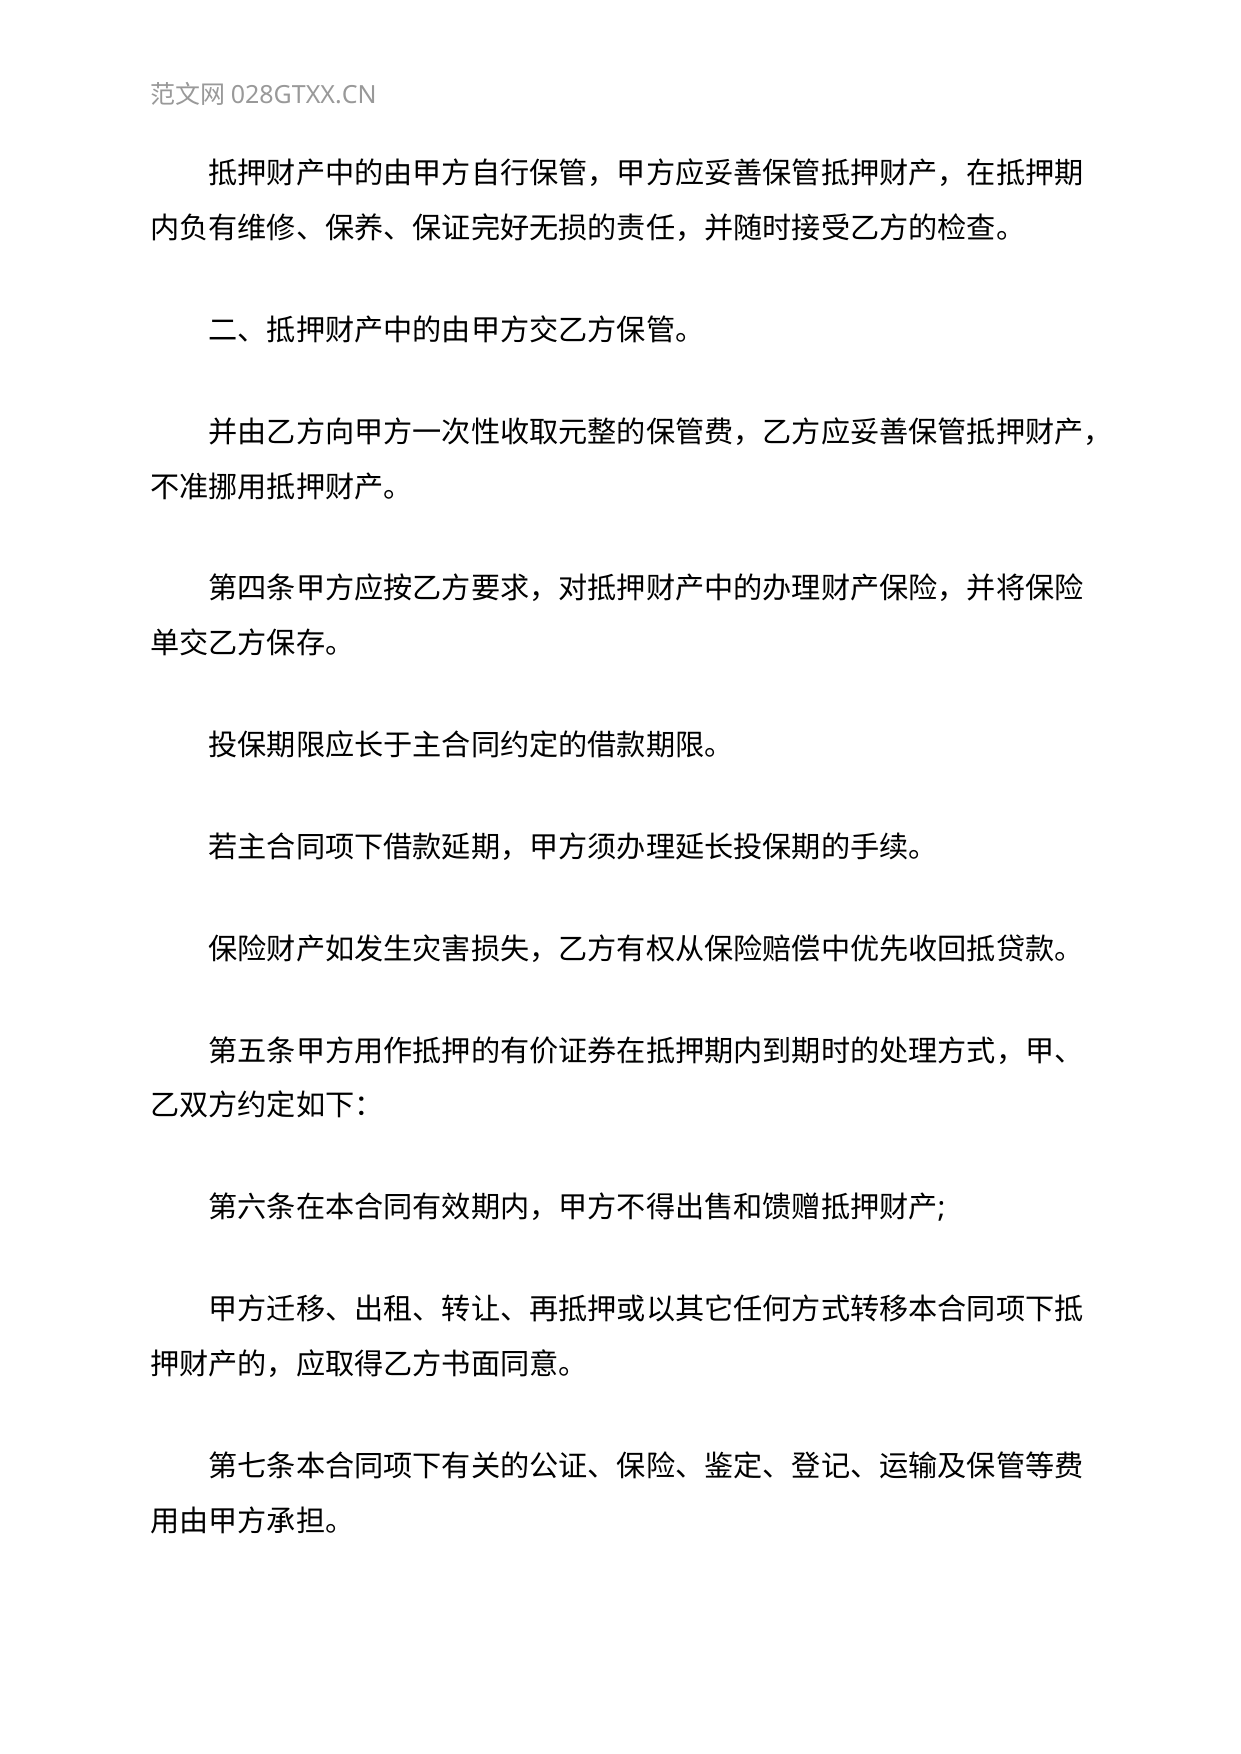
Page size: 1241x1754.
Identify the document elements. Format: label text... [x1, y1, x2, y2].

text 第五条甲方用作抵押的有价证券在抵押期内到期时的处理方式，甲、乙双方约定如下： [150, 1027, 1090, 1124]
text 甲方迁移、出租、转让、再抵押或以其它任何方式转移本合同项下抵押财产的，应取得乙方书面同意。 [150, 1286, 1090, 1383]
text 第四条甲方应按乙方要求，对抵押财产中的办理财产保险，并将保险单交乙方保存。 [150, 565, 1090, 662]
text 二、抵押财产中的由甲方交乙方保管。 [150, 307, 1090, 349]
text 第六条在本合同有效期内，甲方不得出售和馈赠抵押财产; [150, 1184, 1090, 1226]
text 若主合同项下借款延期，甲方须办理延长投保期的手续。 [150, 823, 1090, 866]
text 抵押财产中的由甲方自行保管，甲方应妥善保管抵押财产，在抵押期内负有维修、保养、保证完好无损的责任，并随时接受乙方的检查。 [150, 150, 1090, 247]
text 并由乙方向甲方一次性收取元整的保管费，乙方应妥善保管抵押财产，不准挪用抵押财产。 [150, 408, 1090, 506]
text 第七条本合同项下有关的公证、保险、鉴定、登记、运输及保管等费用由甲方承担。 [150, 1442, 1090, 1539]
text 投保期限应长于主合同约定的借款期限。 [150, 722, 1090, 764]
text 保险财产如发生灾害损失，乙方有权从保险赔偿中优先收回抵贷款。 [150, 925, 1090, 968]
